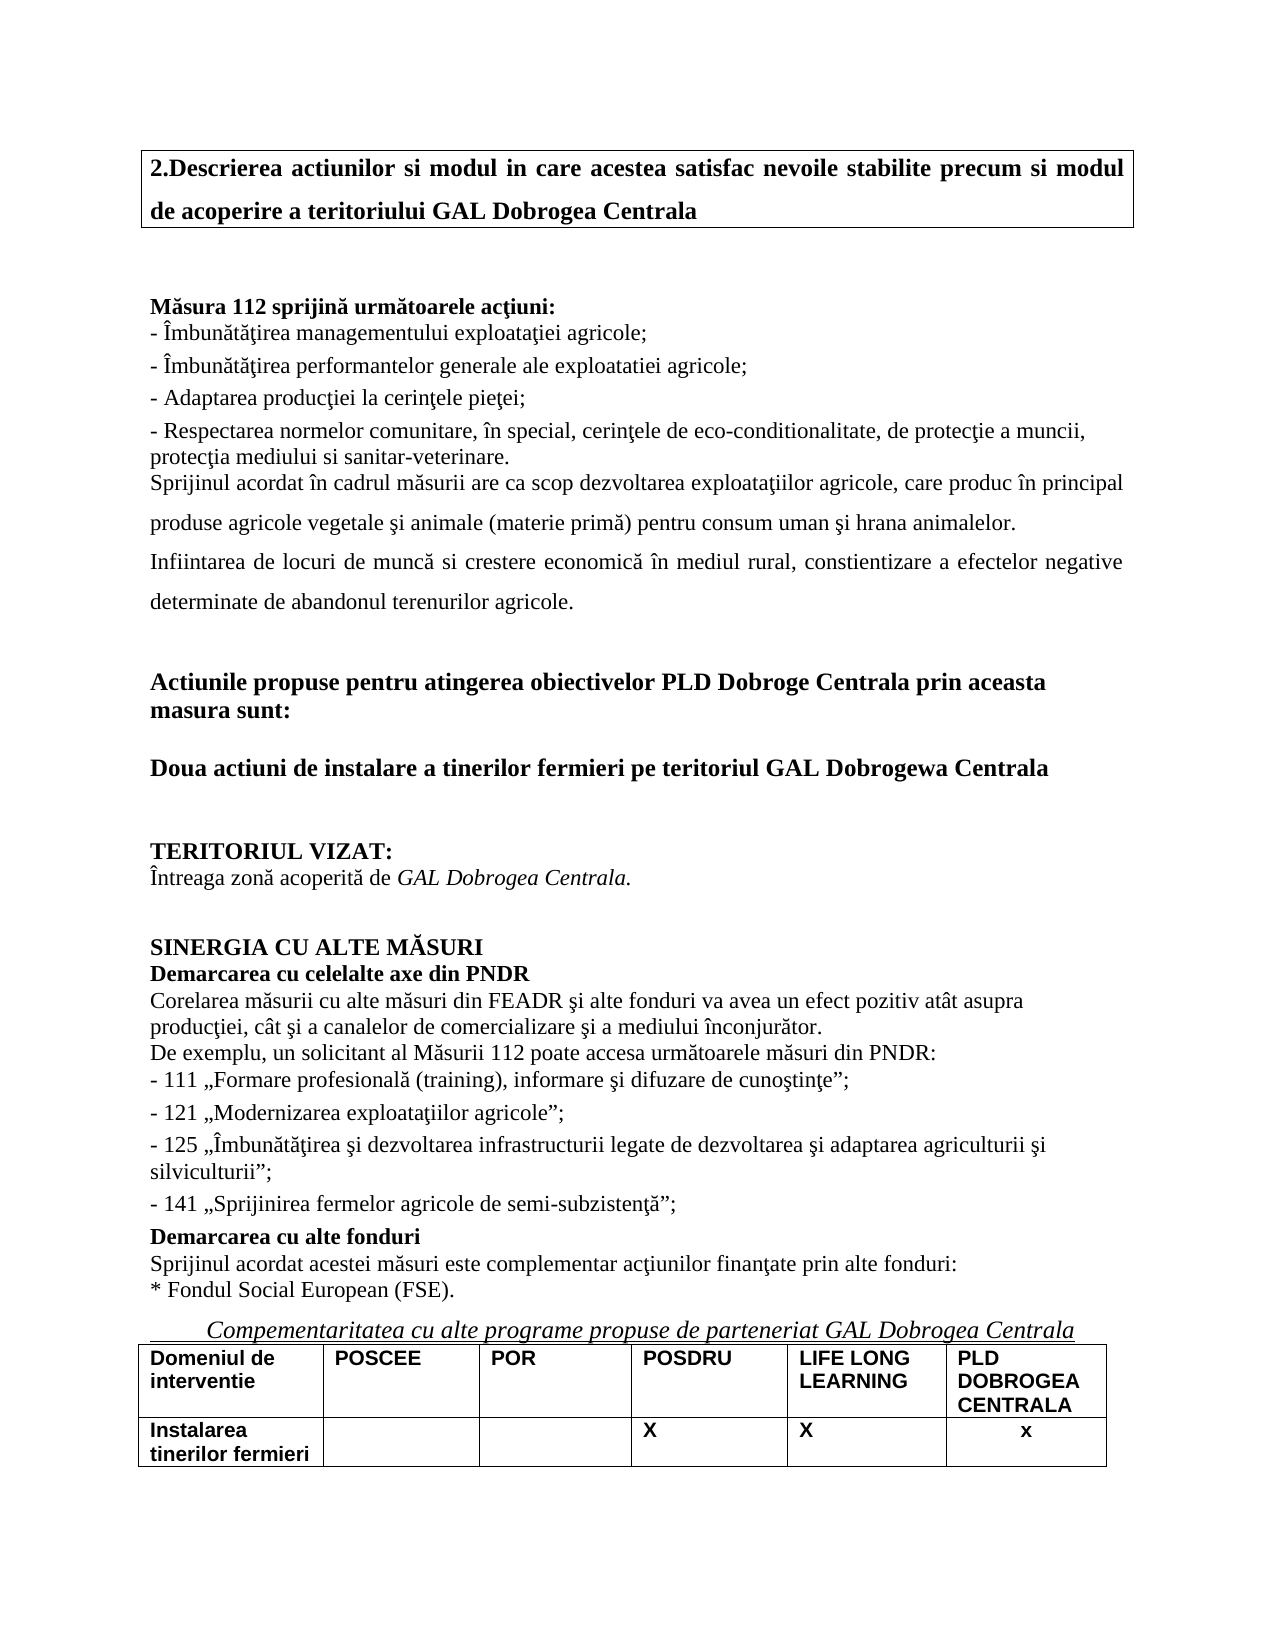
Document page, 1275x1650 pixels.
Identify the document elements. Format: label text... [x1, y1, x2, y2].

table_cell X [788, 1418, 946, 1466]
table_cell Instalarea tinerilor fermieri [139, 1418, 323, 1466]
text - 125 „Îmbunătăţirea şi dezvoltarea infrastructurii legate de dezvoltarea şi adaptarea agriculturii şi silviculturii”; [150, 1131, 1125, 1184]
table_cell [324, 1418, 479, 1466]
table_header LONG LEARNING [788, 1345, 946, 1417]
text - Îmbunătăţirea performantelor generale ale exploatatiei agricole; [150, 352, 1125, 378]
table_header POSDRU [632, 1345, 787, 1417]
text Infiintarea de locuri de muncă si crestere economică în mediul rural, constientizare a efectelor negative determinate de abandonul terenurilor agricole. [150, 548, 1125, 614]
table_header DOBROGEA CENTRALA [947, 1345, 1106, 1417]
table_header POSCEE [324, 1345, 479, 1417]
text Întreaga zonă acoperită de GAL Dobrogea Centrala. [150, 864, 1125, 891]
text Compementaritatea cu alte programe propuse de parteneriat GAL Dobrogea Centrala [150, 1316, 1125, 1344]
text 2.Descrierea actiunilor si modul in care acestea satisfac nevoile stabilite precum si modul de acoperire a teritoriului GAL Dobrogea Centrala [142, 151, 1133, 227]
text De exemplu, un solicitant al Măsurii 112 poate accesa următoarele măsuri din PNDR: [150, 1039, 1125, 1066]
text - Respectarea normelor comunitare, în special, cerinţele de eco-conditionalitate, de protecţie a muncii, protecţia mediului si sanitar-veterinare. [150, 417, 1125, 469]
table_cell X [632, 1418, 787, 1466]
text - 141 „Sprijinirea fermelor agricole de semi-subzistenţă”; [150, 1191, 1125, 1217]
text - 121 „Modernizarea exploataţiilor agricole”; [150, 1098, 1125, 1125]
text Corelarea măsurii cu alte măsuri din FEADR şi alte fonduri va avea un efect pozitiv atât asupra producţiei, cât şi a canalelor de comercializare şi a mediului înconjurător. [150, 987, 1125, 1039]
text Demarcarea cu celelalte axe din PNDR [150, 960, 1125, 987]
text * Fondul Social European (FSE). [150, 1276, 1125, 1302]
text Sprijinul acordat acestei măsuri este complementar acţiunilor finanţate prin alte fonduri: [150, 1250, 1125, 1276]
text SINERGIA CU ALTE MĂSURI [150, 933, 1125, 960]
table_cell x [947, 1418, 1106, 1466]
text Actiunile propuse pentru atingerea obiectivelor PLD Dobroge Centrala prin aceasta masura sunt: [150, 667, 1125, 724]
text Sprijinul acordat în cadrul măsurii are ca scop dezvoltarea exploataţiilor agricole, care produc în principal produse agricole vegetale şi animale (materie primă) pentru consum uman şi hrana animalelor. [150, 469, 1125, 535]
text - Adaptarea producţiei la cerinţele pieţei; [150, 384, 1125, 411]
table_cell [480, 1418, 631, 1466]
table_header POR [480, 1345, 631, 1417]
text - 111 „Formare profesională (training), informare şi difuzare de cunoştinţe”; [150, 1066, 1125, 1092]
text Doua actiuni de instalare a tinerilor fermieri pe teritoriul GAL Dobrogewa Centrala [150, 753, 1125, 782]
table_header Domeniul de interventie [139, 1345, 323, 1417]
text Demarcarea cu alte fonduri [150, 1223, 1125, 1250]
text TERITORIUL VIZAT: [150, 837, 1125, 864]
text Măsura 112 sprijină următoarele acţiuni: [150, 293, 1125, 319]
text - Îmbunătăţirea managementului exploataţiei agricole; [150, 319, 1125, 346]
